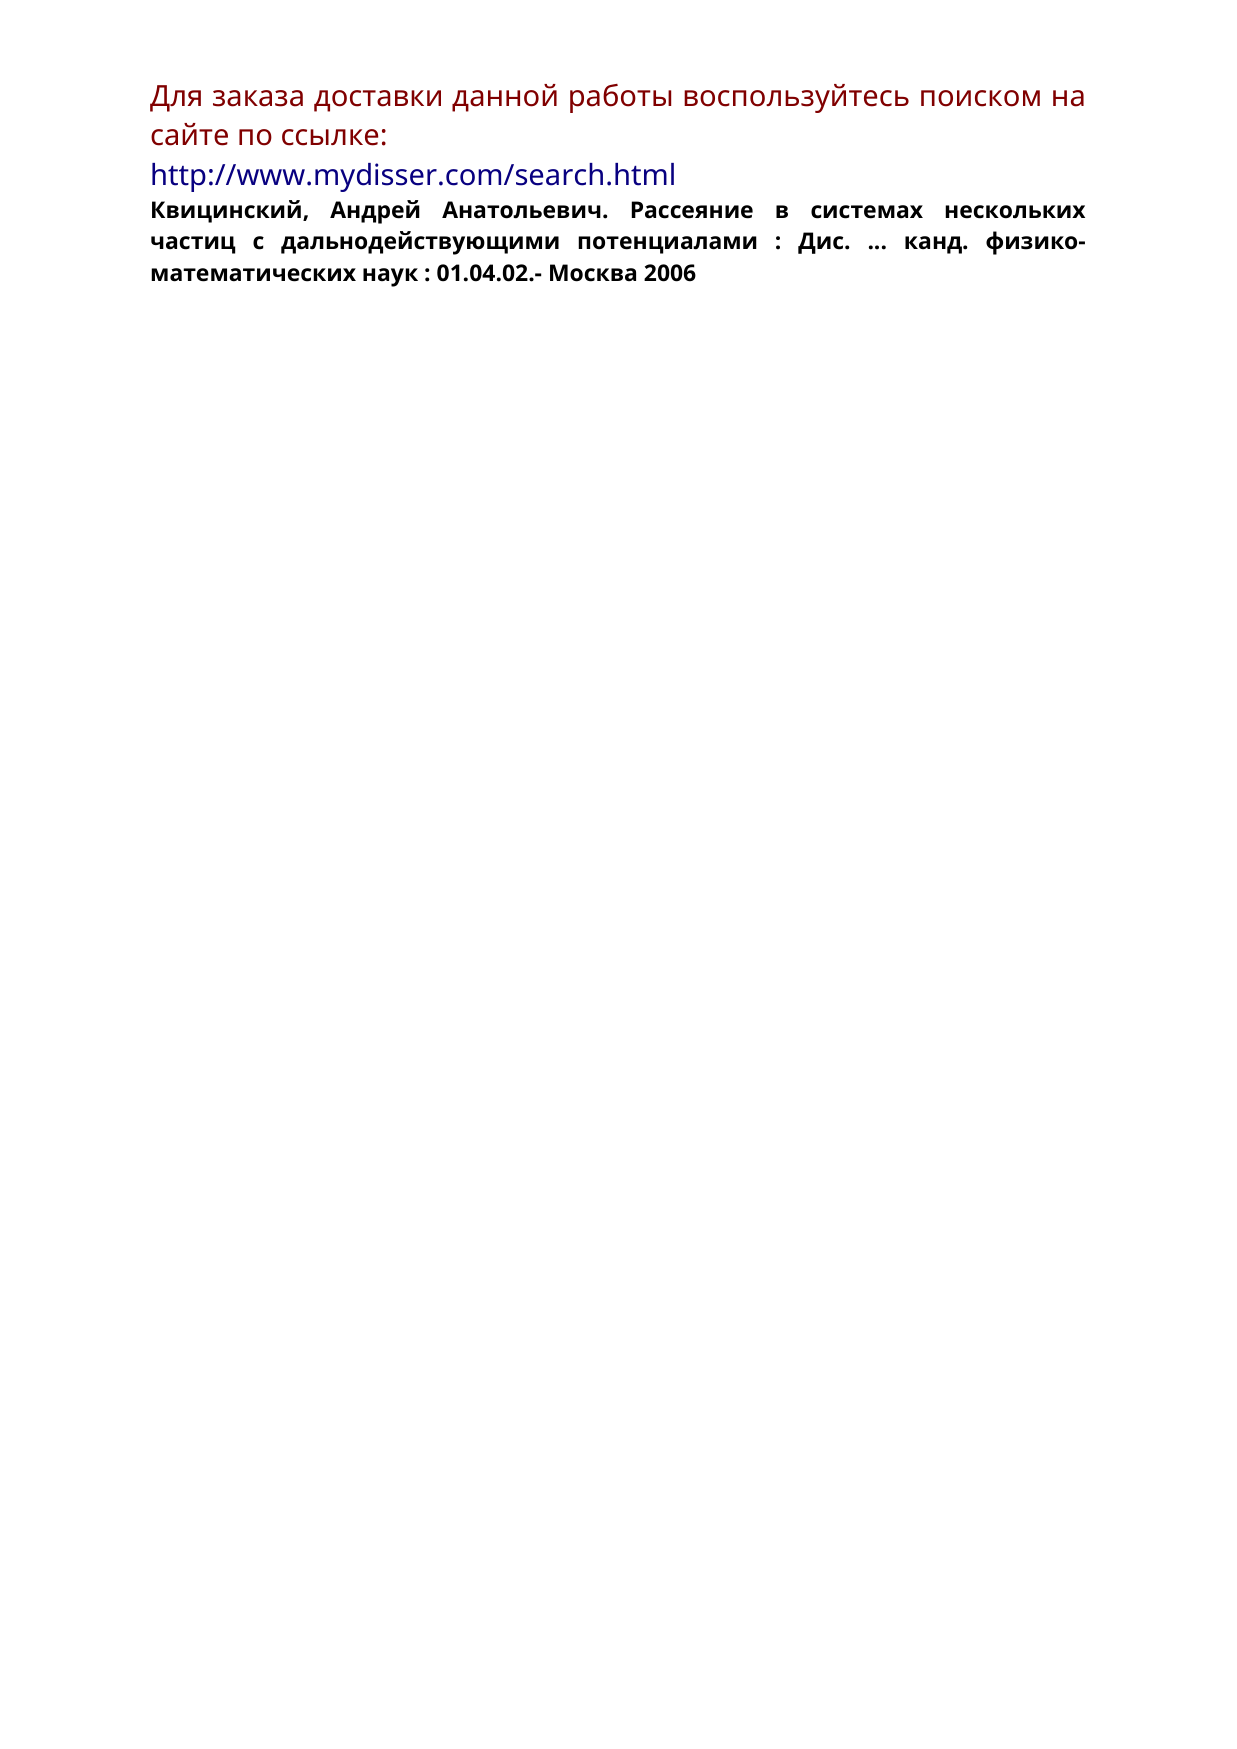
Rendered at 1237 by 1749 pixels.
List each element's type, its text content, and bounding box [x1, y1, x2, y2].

text Квицинский, Андрей Анатольевич. Рассеяние в системах нескольких частиц с дальнодействующими потенциалами : Дис. ... канд. физико-математических наук : 01.04.02.- Москва 2006 [150, 194, 1086, 288]
